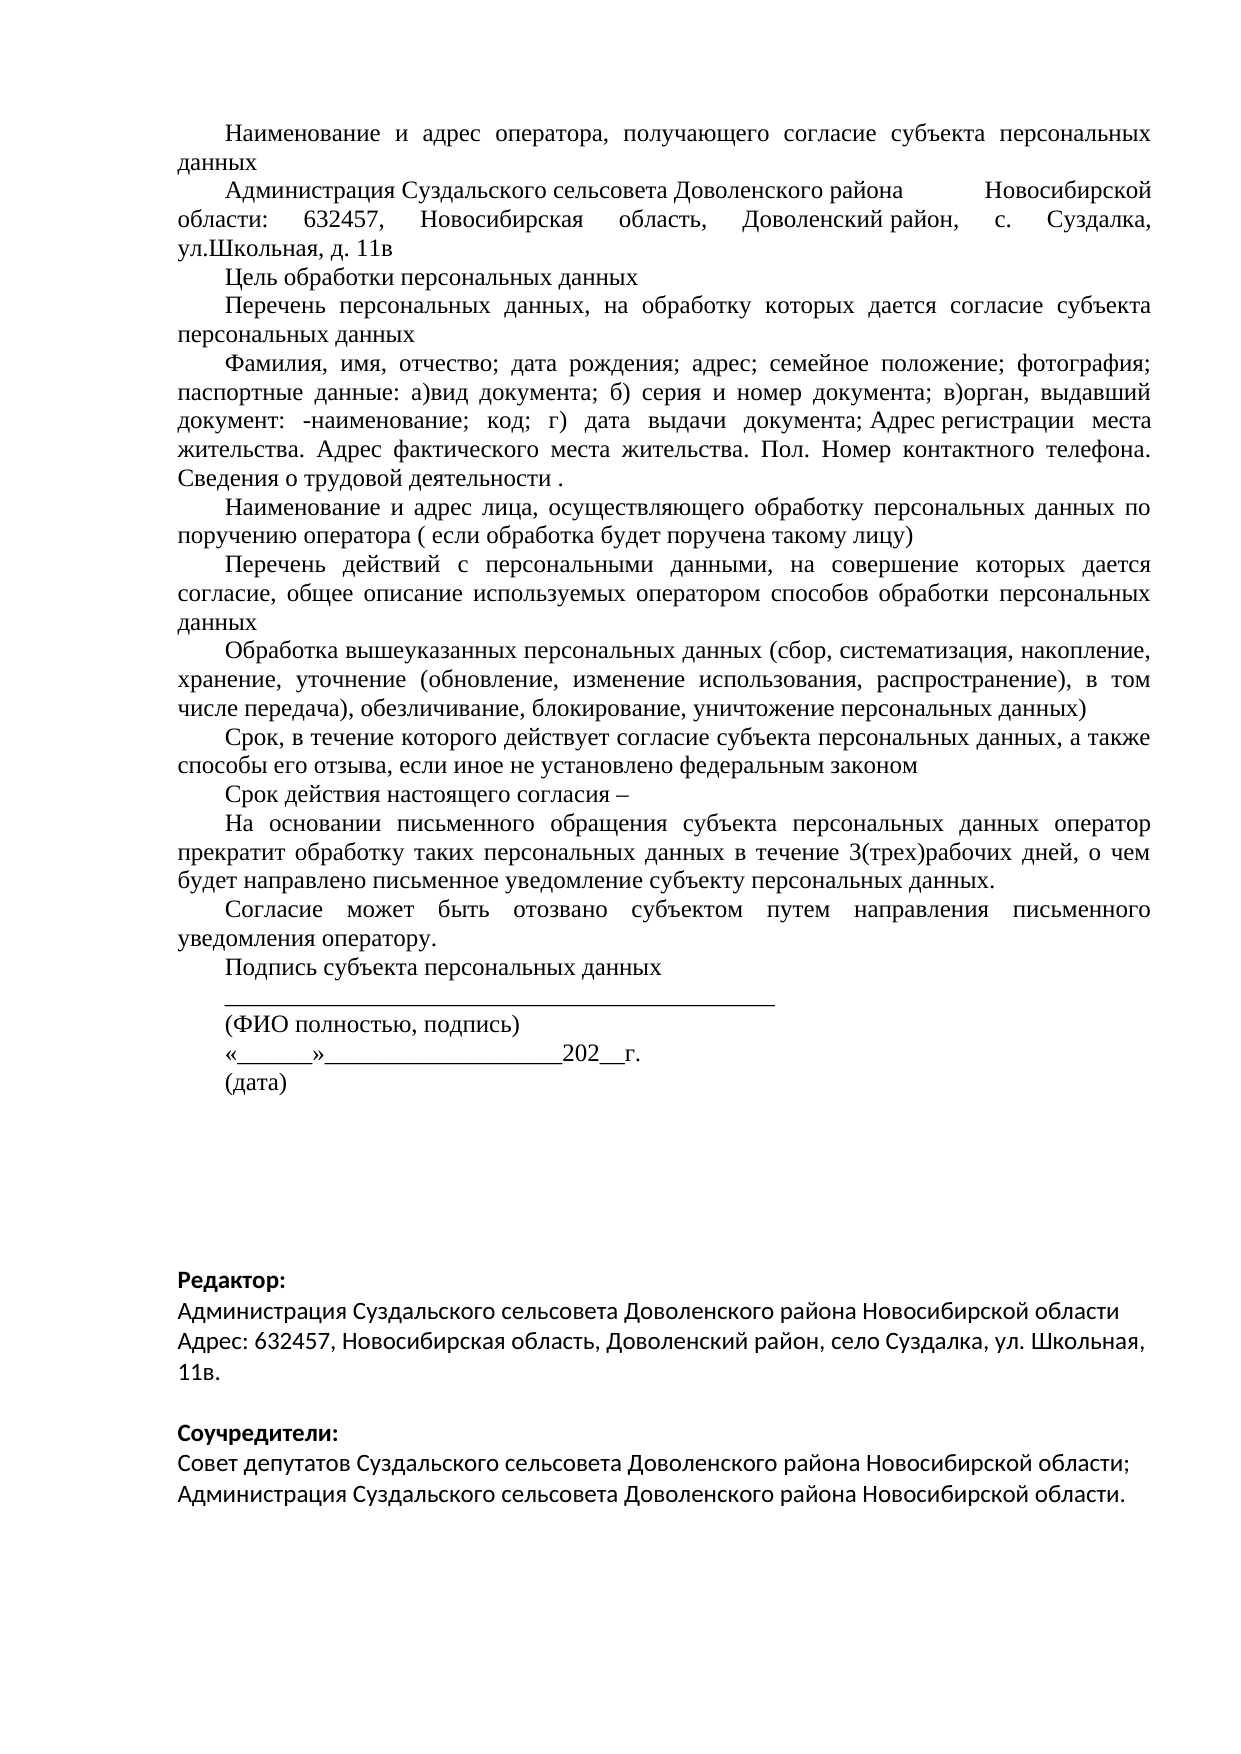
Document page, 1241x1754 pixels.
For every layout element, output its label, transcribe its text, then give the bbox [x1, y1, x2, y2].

text «______»___________________202__г. [177, 1038, 1152, 1067]
text Перечень действий с персональными данными, на совершение которых дается согласие, общее описание используемых оператором способов обработки персональных данных [177, 549, 1152, 636]
text Согласие может быть отозвано субъектом путем направления письменного уведомления оператору. [177, 894, 1152, 952]
text Совет депутатов Суздальского сельсовета Доволенского района Новосибирской области; [177, 1448, 1152, 1478]
text Перечень персональных данных, на обработку которых дается согласие субъекта персональных данных [177, 291, 1152, 348]
text (дата) [177, 1067, 1152, 1096]
text Администрация Суздальского сельсовета Доволенского района Новосибирской области [177, 1295, 1152, 1326]
text Редактор: [177, 1264, 1152, 1295]
text Подпись субъекта персональных данных [177, 952, 1152, 981]
text Наименование и адрес лица, осуществляющего обработку персональных данных по поручению оператора ( если обработка будет поручена такому лицу) [177, 492, 1152, 549]
text Наименование и адрес оператора, получающего согласие субъекта персональных данных [177, 118, 1152, 176]
text Обработка вышеуказанных персональных данных (сбор, систематизация, накопление, хранение, уточнение (обновление, изменение использования, распространение), в том числе передача), обезличивание, блокирование, уничтожение персональных данных) [177, 636, 1152, 722]
text (ФИО полностью, подпись) [177, 1009, 1152, 1038]
text ____________________________________________ [177, 981, 1152, 1009]
text Срок, в течение которого действует согласие субъекта персональных данных, а также способы его отзыва, если иное не установлено федеральным законом [177, 722, 1152, 779]
text Администрация Суздальского сельсовета Доволенского района Новосибирской области: 632457, Новосибирская область, Доволенский район, с. Суздалка, ул.Школьная, д. 11в [177, 176, 1152, 262]
text Фамилия, имя, отчество; дата рождения; адрес; семейное положение; фотография; паспортные данные: а)вид документа; б) серия и номер документа; в)орган, выдавший документ: -наименование; код; г) дата выдачи документа; Адрес регистрации места жительства. Адрес фактического места жительства. Пол. Номер контактного телефона. Сведения о трудовой деятельности . [177, 348, 1152, 492]
text Срок действия настоящего согласия – [177, 779, 1152, 808]
text Соучредители: [177, 1417, 1152, 1448]
text На основании письменного обращения субъекта персональных данных оператор прекратит обработку таких персональных данных в течение 3(трех)рабочих дней, о чем будет направлено письменное уведомление субъекту персональных данных. [177, 808, 1152, 894]
text Адрес: 632457, Новосибирская область, Доволенский район, село Суздалка, ул. Школьная, 11в. [177, 1326, 1152, 1387]
text Цель обработки персональных данных [177, 262, 1152, 291]
text Администрация Суздальского сельсовета Доволенского района Новосибирской области. [177, 1478, 1152, 1509]
